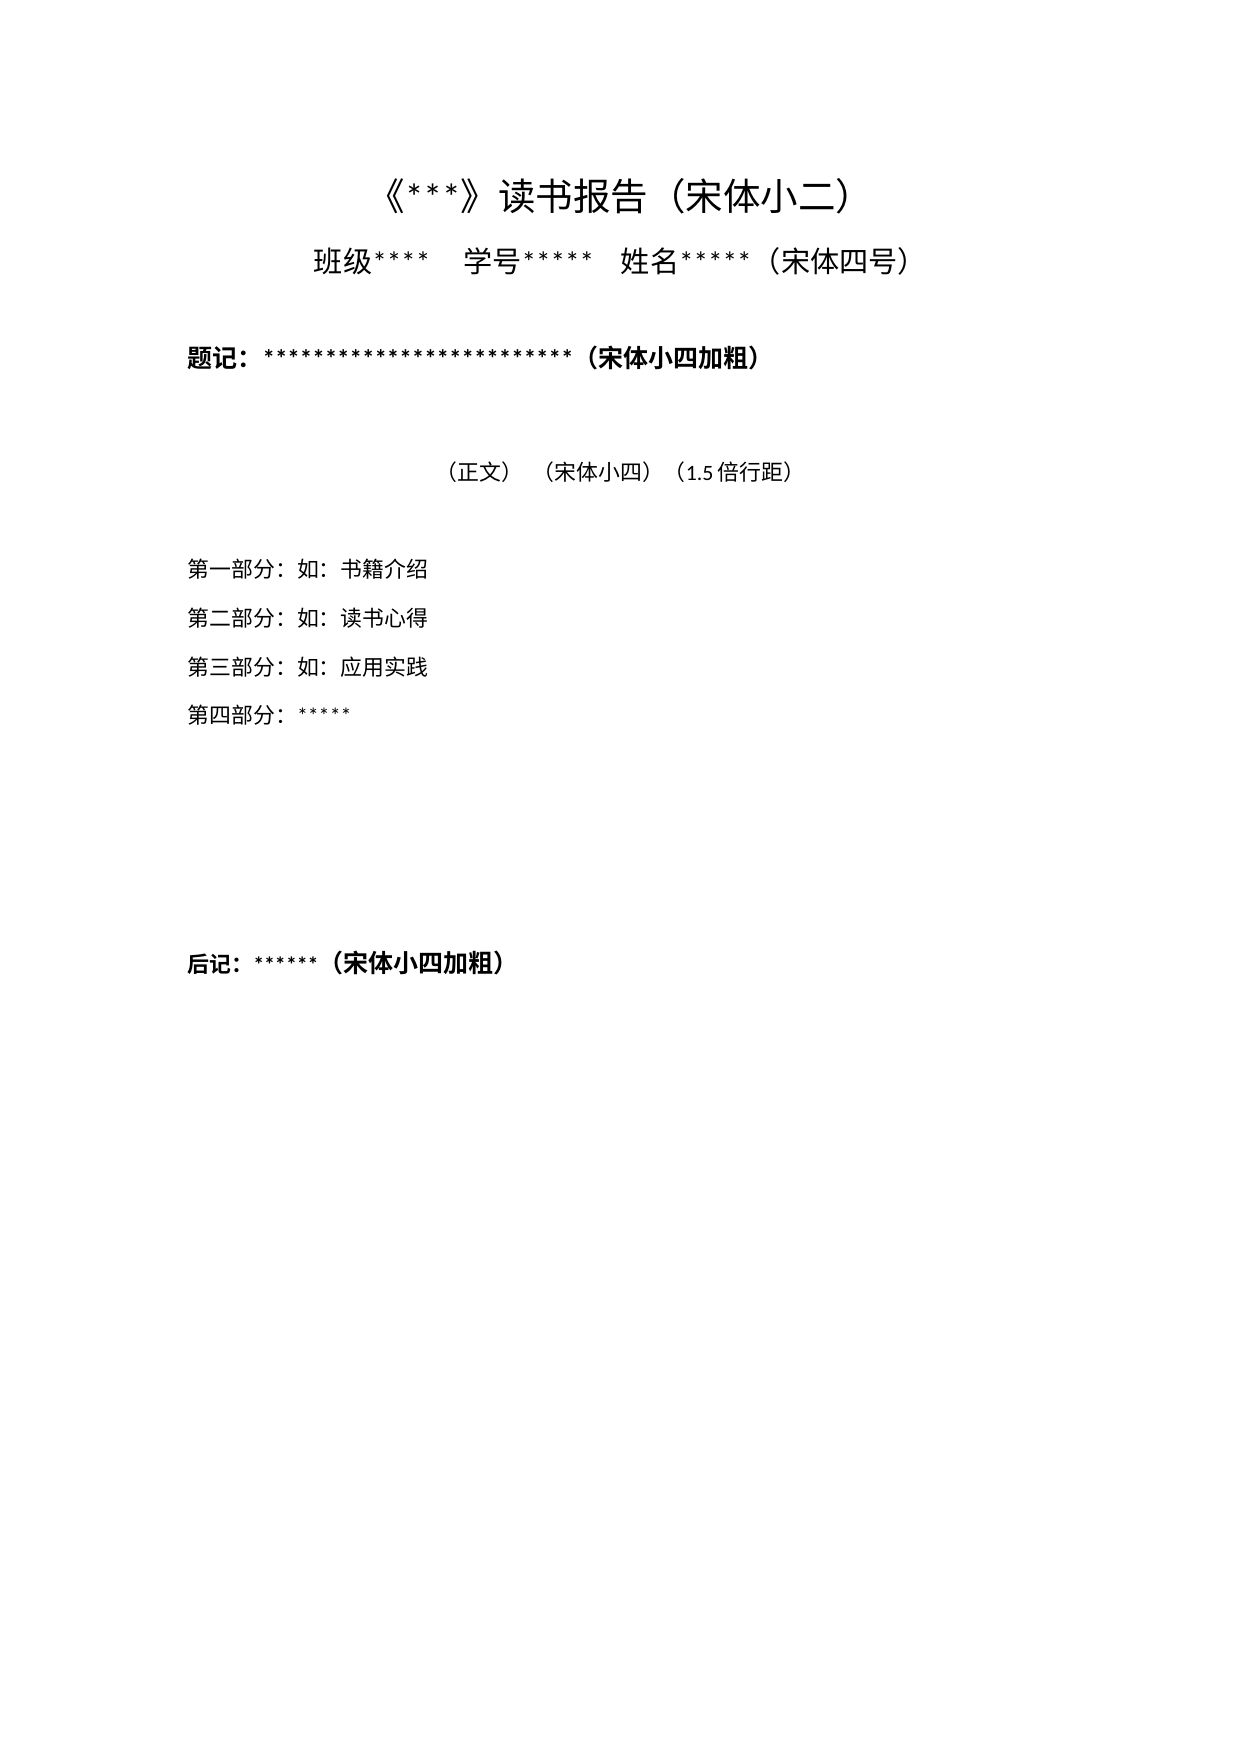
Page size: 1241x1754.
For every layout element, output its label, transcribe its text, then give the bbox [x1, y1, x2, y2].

text 后记：******（宋体小四加粗） [187, 929, 1053, 994]
text （正文） （宋体小四）（1.5倍行距） [187, 454, 1053, 487]
text 班级**** 学号***** 姓名*****（宋体四号） [187, 227, 1053, 292]
text 第二部分：如：读书心得 第三部分：如：应用实践 [187, 600, 1053, 682]
text 第一部分：如：书籍介绍 [187, 552, 1053, 584]
text 《***》读书报告（宋体小二） [187, 162, 1053, 227]
text 题记：*************************（宋体小四加粗） [187, 324, 1053, 389]
text 第四部分：***** [187, 697, 1053, 730]
